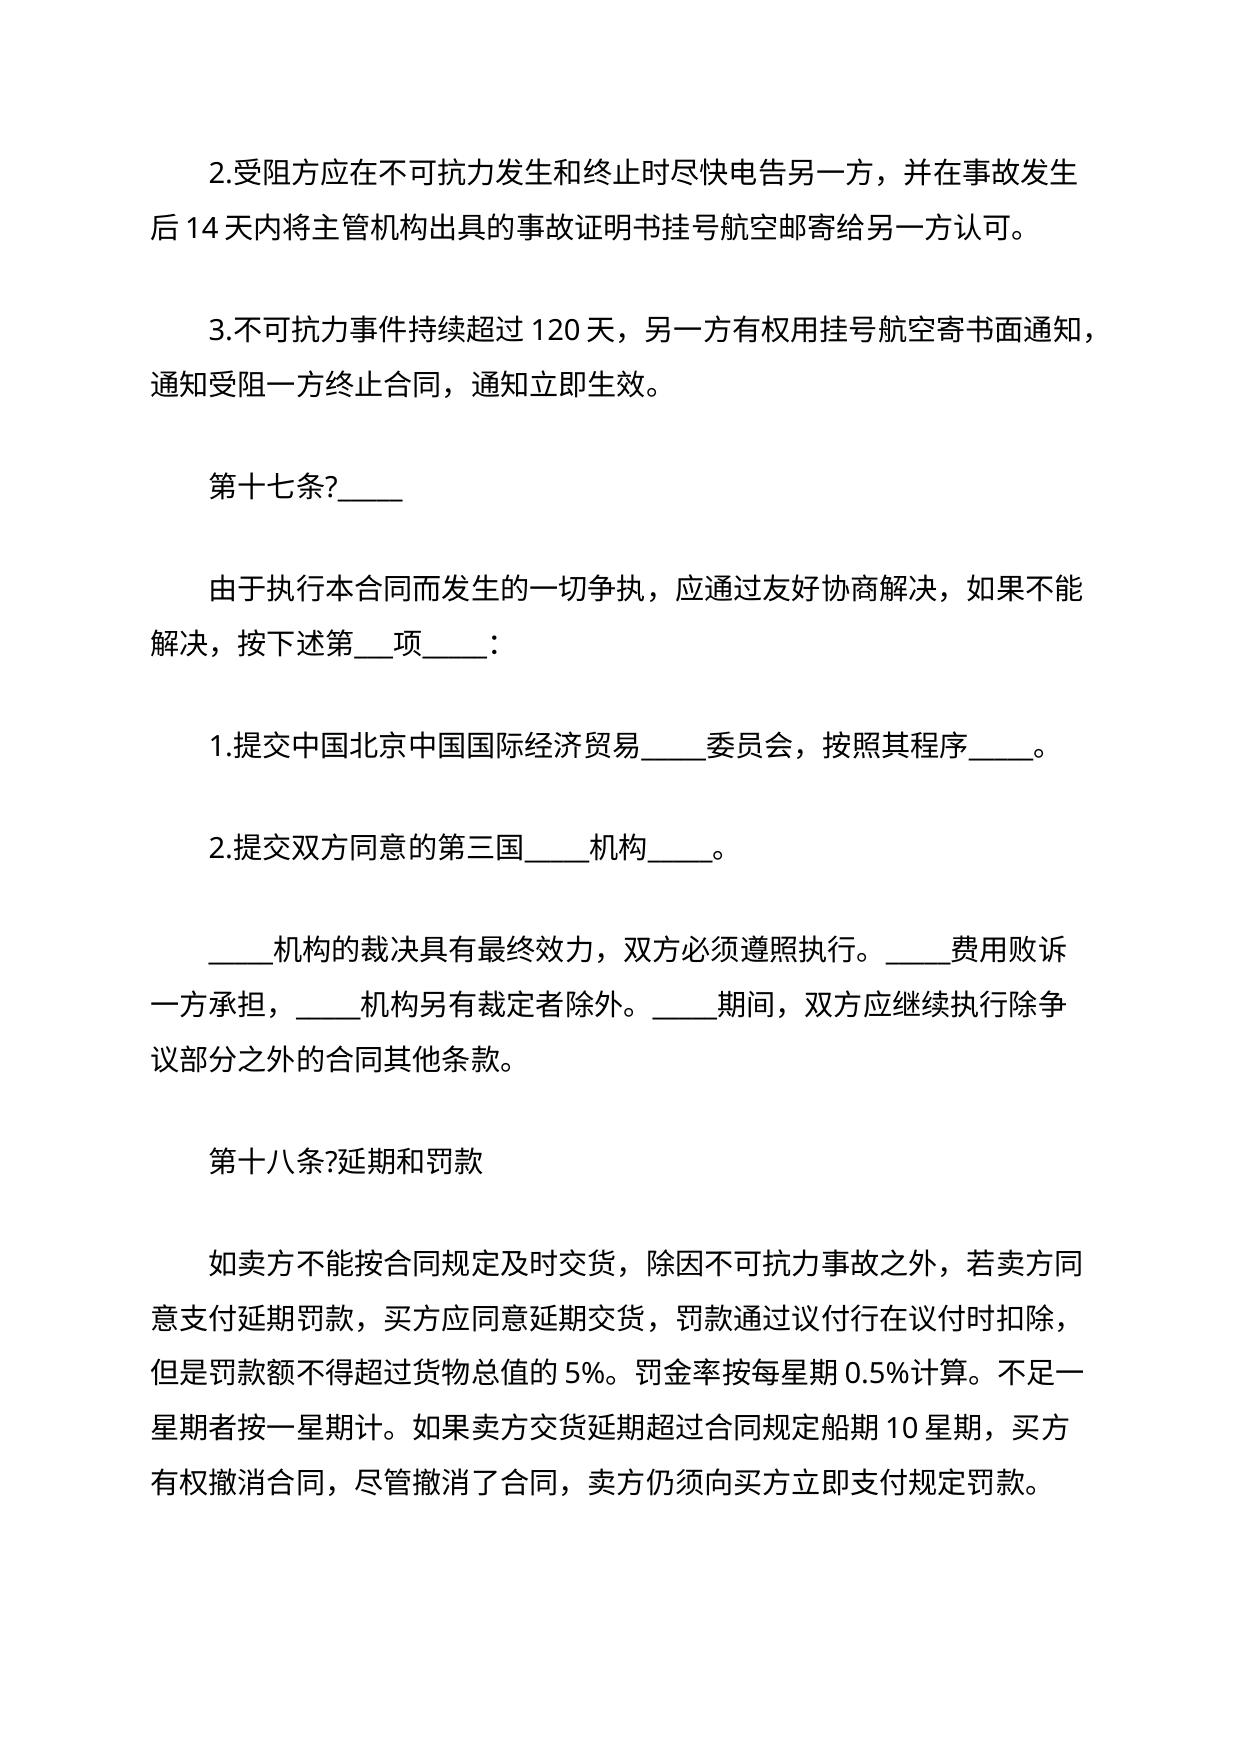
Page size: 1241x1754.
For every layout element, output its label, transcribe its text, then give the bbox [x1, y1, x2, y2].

text 如卖方不能按合同规定及时交货，除因不可抗力事故之外，若卖方同意支付延期罚款，买方应同意延期交货，罚款通过议付行在议付时扣除，但是罚款额不得超过货物总值的5%。罚金率按每星期0.5%计算。不足一星期者按一星期计。如果卖方交货延期超过合同规定船期10星期，买方有权撤消合同，尽管撤消了合同，卖方仍须向买方立即支付规定罚款。 [150, 1240, 1090, 1502]
text 第十八条?延期和罚款 [150, 1138, 1090, 1181]
text 2.受阻方应在不可抗力发生和终止时尽快电告另一方，并在事故发生后14天内将主管机构出具的事故证明书挂号航空邮寄给另一方认可。 [150, 150, 1090, 247]
text 1.提交中国北京中国国际经济贸易_____委员会，按照其程序_____。 [150, 723, 1090, 765]
text 由于执行本合同而发生的一切争执，应通过友好协商解决，如果不能解决，按下述第___项_____： [150, 566, 1090, 663]
text 第十七条?_____ [150, 464, 1090, 506]
text 2.提交双方同意的第三国_____机构_____。 [150, 824, 1090, 867]
text 3.不可抗力事件持续超过120天，另一方有权用挂号航空寄书面通知，通知受阻一方终止合同，通知立即生效。 [150, 307, 1090, 404]
text _____机构的裁决具有最终效力，双方必须遵照执行。_____费用败诉一方承担，_____机构另有裁定者除外。_____期间，双方应继续执行除争议部分之外的合同其他条款。 [150, 927, 1090, 1079]
